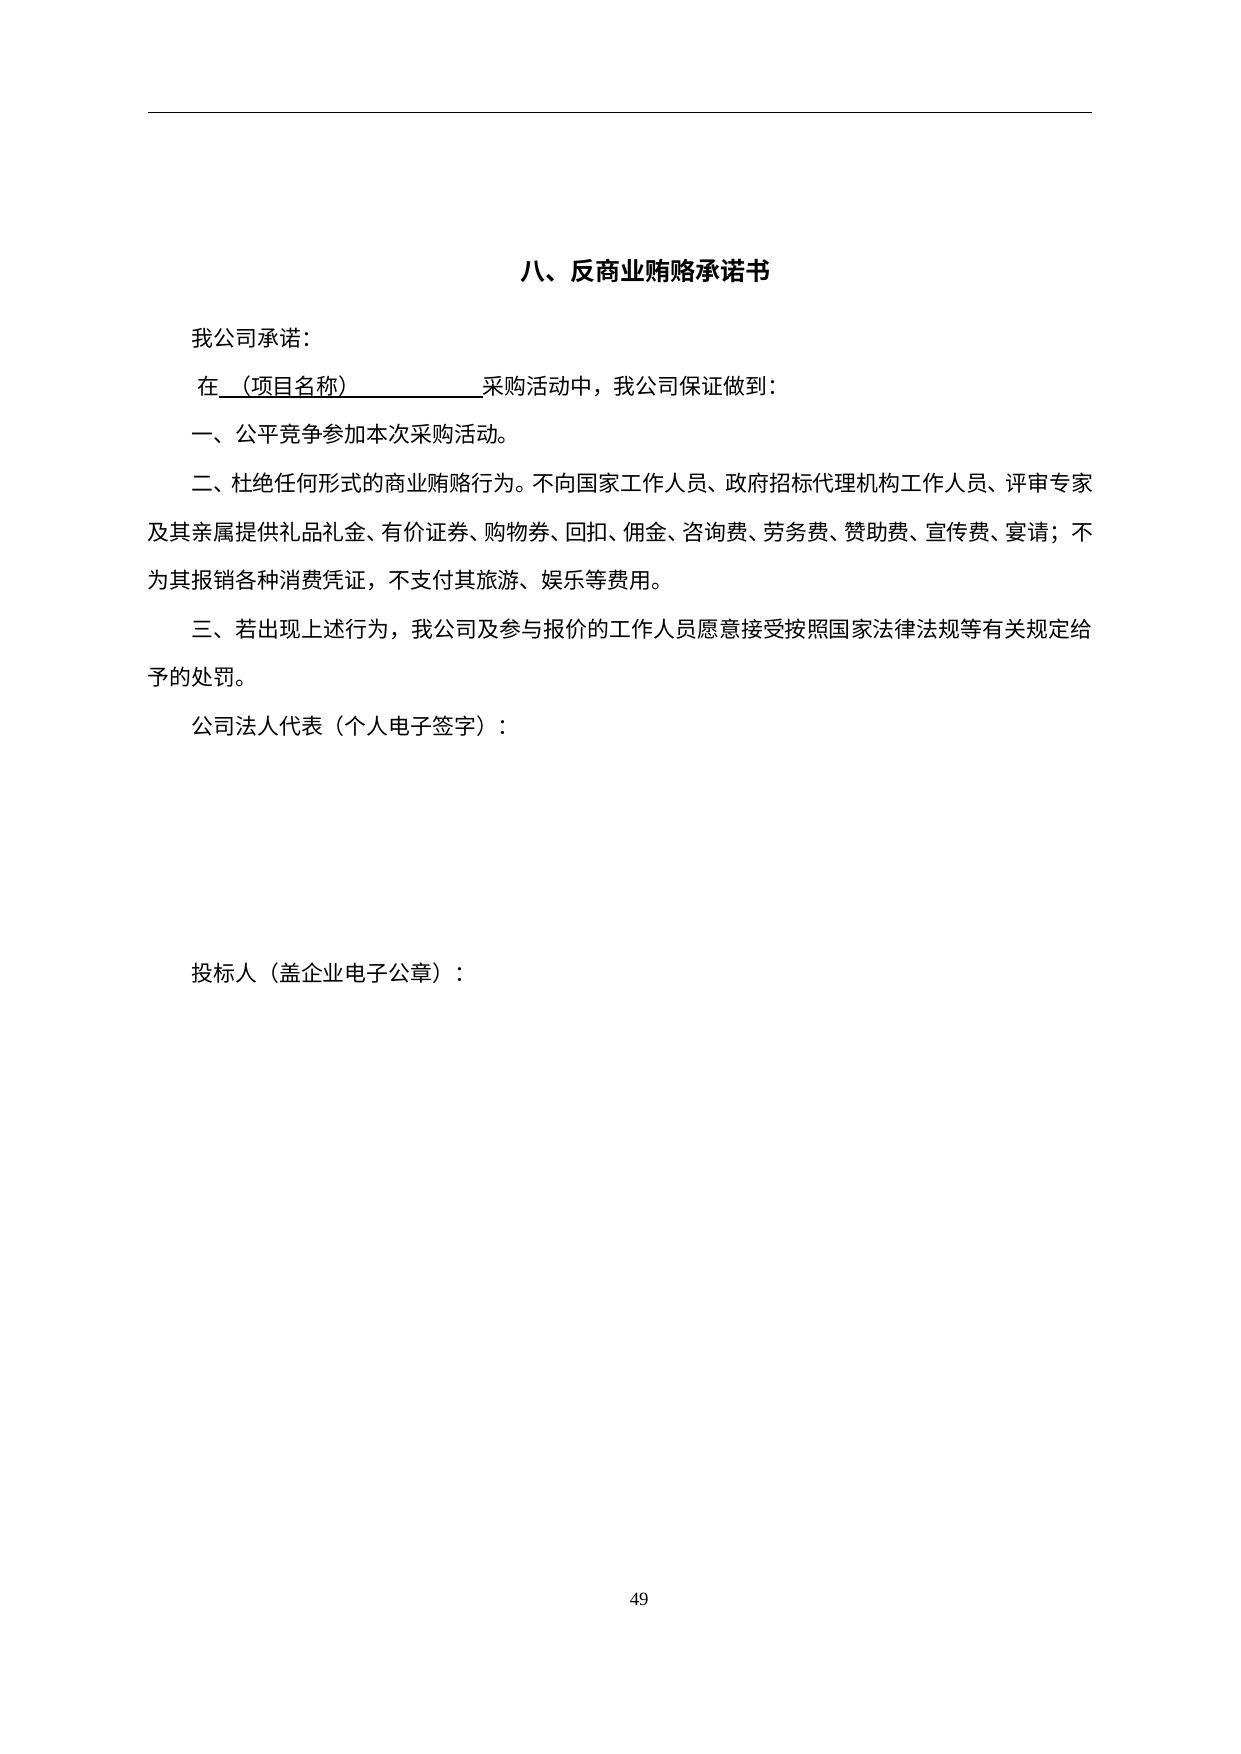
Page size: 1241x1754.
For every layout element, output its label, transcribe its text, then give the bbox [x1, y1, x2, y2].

text 二、杜绝任何形式的商业贿赂行为。不向国家工作人员、政府招标代理机构工作人员、评审专家及其亲属提供礼品礼金、有价证券、购物券、回扣、佣金、咨询费、劳务费、赞助费、宣传费、宴请；不为其报销各种消费凭证，不支付其旅游、娱乐等费用。 [148, 465, 1092, 595]
text 三、若出现上述行为，我公司及参与报价的工作人员愿意接受按照国家法律法规等有关规定给予的处罚。 [148, 611, 1092, 692]
text 公司法人代表（个人电子签字）： [148, 708, 1092, 741]
text 一、公平竞争参加本次采购活动。 [148, 417, 1092, 449]
text 投标人（盖企业电子公章）： [148, 955, 1092, 988]
text 在 （项目名称） 采购活动中，我公司保证做到： [148, 369, 1092, 401]
text 我公司承诺： [148, 320, 1092, 353]
text 八、反商业贿赂承诺书 [148, 237, 1092, 302]
